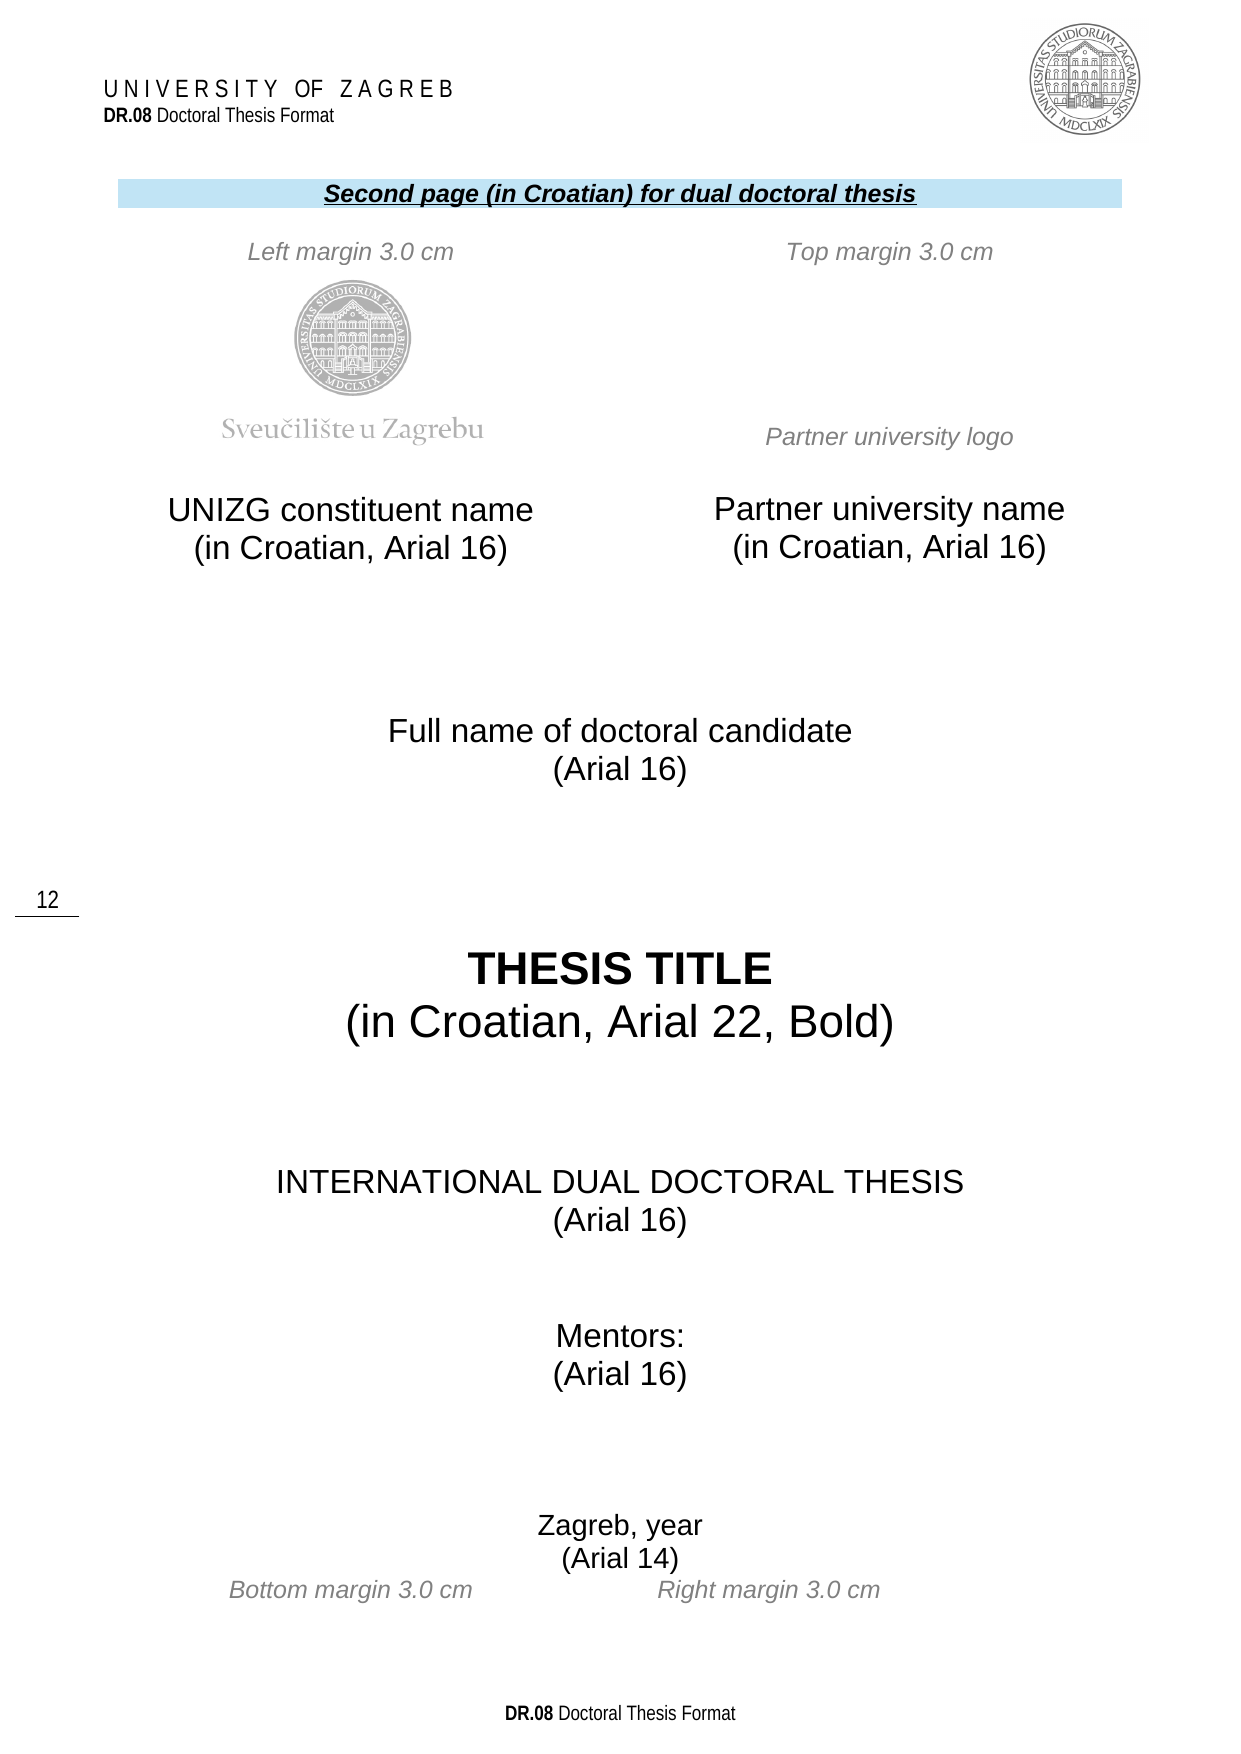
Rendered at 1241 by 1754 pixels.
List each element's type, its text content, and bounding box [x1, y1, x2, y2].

text (in Croatian, Arial 16) [118, 528, 583, 567]
text THESIS TITLE [118, 941, 1122, 994]
picture [1020, 18, 1149, 143]
text (Arial 16) [118, 1354, 1122, 1393]
text UNIZG constituent name [118, 490, 583, 528]
text (in Croatian, Arial 22, Bold) [118, 994, 1122, 1047]
text INTERNATIONAL DUAL DOCTORAL THESIS [118, 1162, 1122, 1201]
text Top margin 3.0 cm [657, 237, 1122, 265]
picture [201, 265, 500, 452]
text Partner university logo [657, 422, 1122, 450]
text (in Croatian, Arial 16) [657, 527, 1122, 566]
text (Arial 16) [118, 749, 1122, 788]
text Left margin 3.0 cm [118, 237, 583, 265]
text Partner university name [657, 489, 1122, 527]
text Bottom margin 3.0 cmRight margin 3.0 cm [118, 1575, 583, 1604]
text (Arial 14) [118, 1542, 1122, 1575]
text (Arial 16) [118, 1201, 1122, 1239]
text Second page (in Croatian) for dual doctoral thesis [118, 179, 1122, 208]
text Mentors: [118, 1316, 1122, 1354]
text Full name of doctoral candidate [118, 711, 1122, 749]
text Zagreb, year [118, 1508, 1122, 1542]
